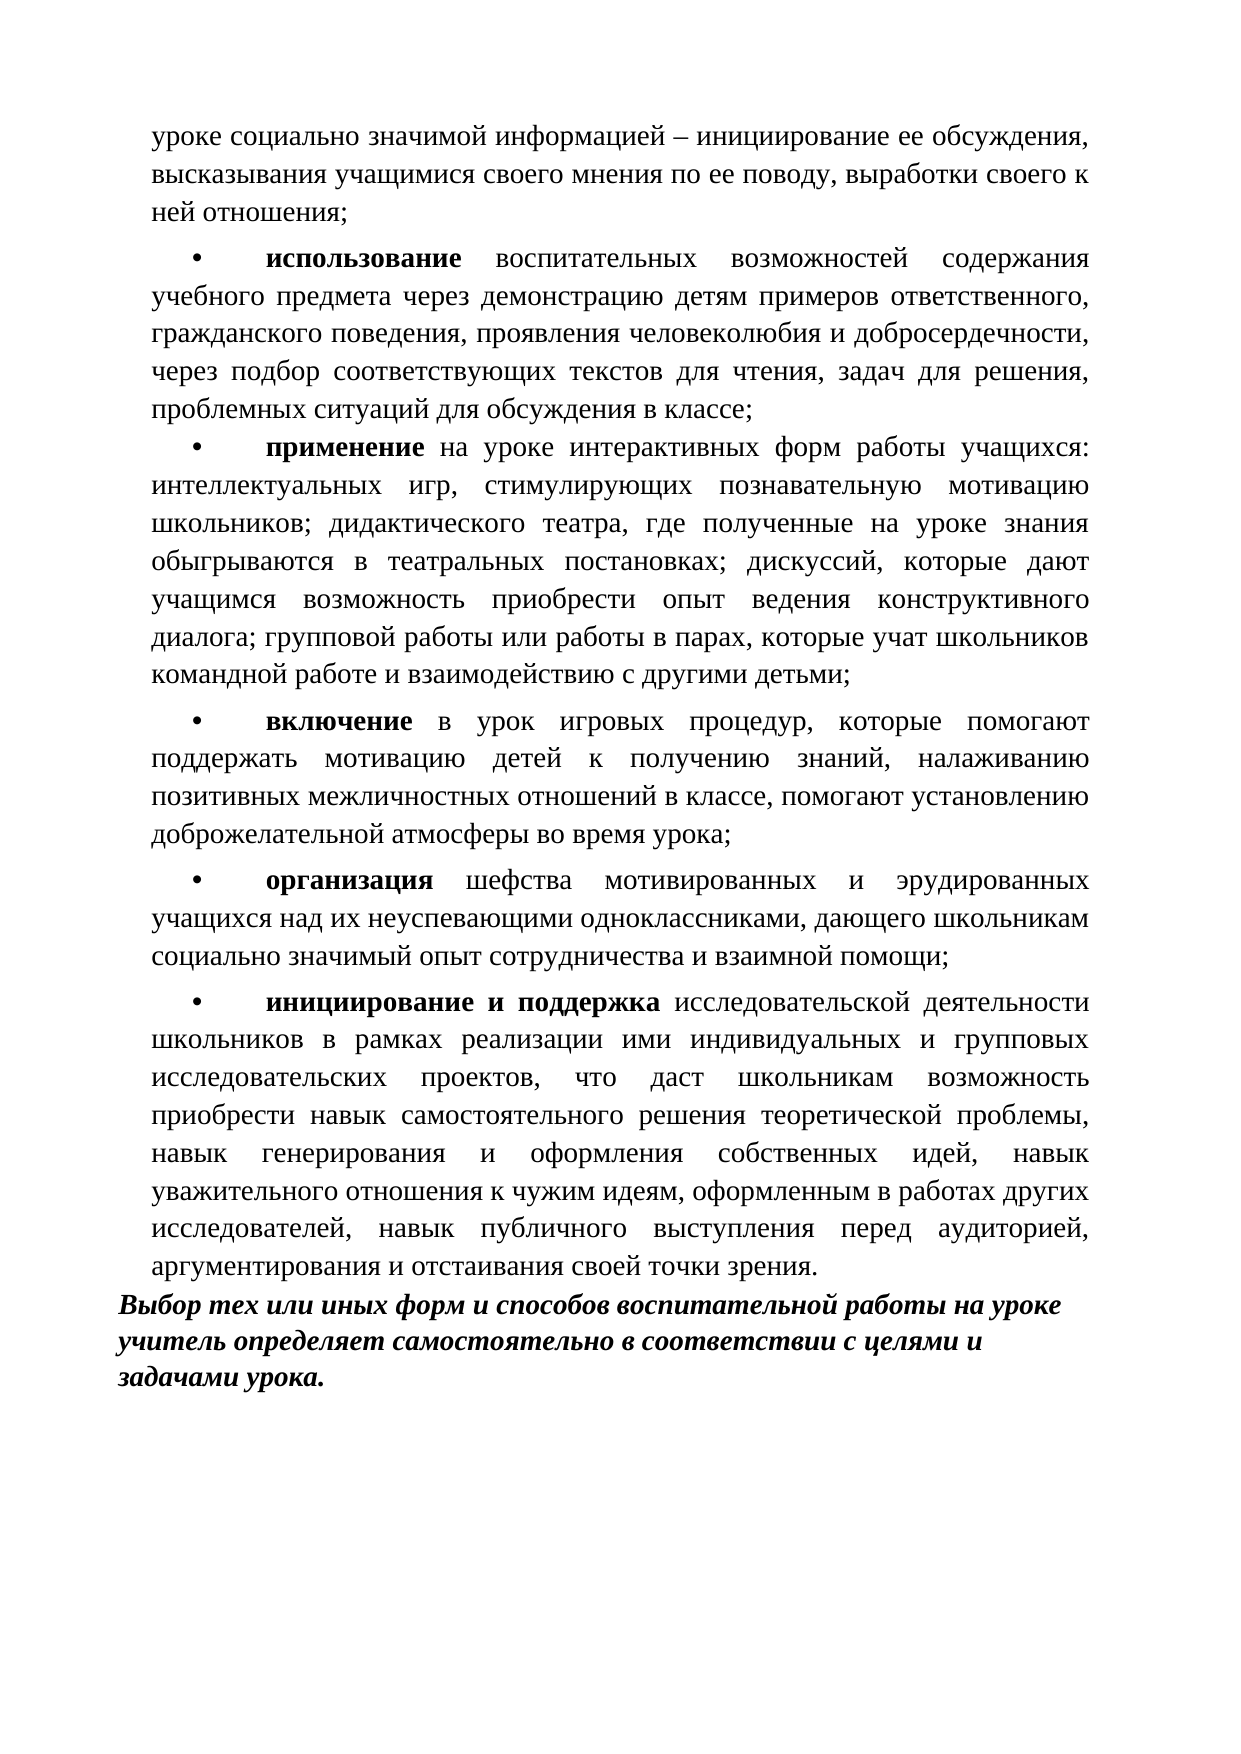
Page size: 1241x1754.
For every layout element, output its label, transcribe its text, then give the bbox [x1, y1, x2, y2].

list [151, 118, 1090, 227]
text Выбор тех или иных форм и способов воспитательной работы на уроке учитель определяет самостоятельно в соответствии с целями и задачами урока. [118, 1287, 1098, 1393]
list использование воспитательных возможностей содержания учебного предмета через демонстрацию детям примеров ответственного, гражданского поведения, проявления человеколюбия и добросердечности, через подбор соответствующих текстов для чтения, задач для решения, проблемных ситуаций для обсуждения в классе; [151, 240, 1090, 425]
list применение на уроке интерактивных форм работы учащихся: интеллектуальных игр, стимулирующих познавательную мотивацию школьников; дидактического театра, где полученные на уроке знания обыгрываются в театральных постановках; дискуссий, которые дают учащимся возможность приобрести опыт ведения конструктивного диалога; групповой работы или работы в парах, которые учат школьников командной работе и взаимодействию с другими детьми; [151, 429, 1090, 690]
list инициирование и поддержка исследовательской деятельности школьников в рамках реализации ими индивидуальных и групповых исследовательских проектов, что даст школьникам возможность приобрести навык самостоятельного решения теоретической проблемы, навык генерирования и оформления собственных идей, навык уважительного отношения к чужим идеям, оформленным в работах других исследователей, навык публичного выступления перед аудиторией, аргументирования и отстаивания своей точки зрения. [151, 984, 1090, 1282]
list включение в урок игровых процедур, которые помогают поддержать мотивацию детей к получению знаний, налаживанию позитивных межличностных отношений в классе, помогают установлению доброжелательной атмосферы во время урока; [151, 702, 1090, 849]
list организация шефства мотивированных и эрудированных учащихся над их неуспевающими одноклассниками, дающего школьникам социально значимый опыт сотрудничества и взаимной помощи; [151, 862, 1090, 971]
